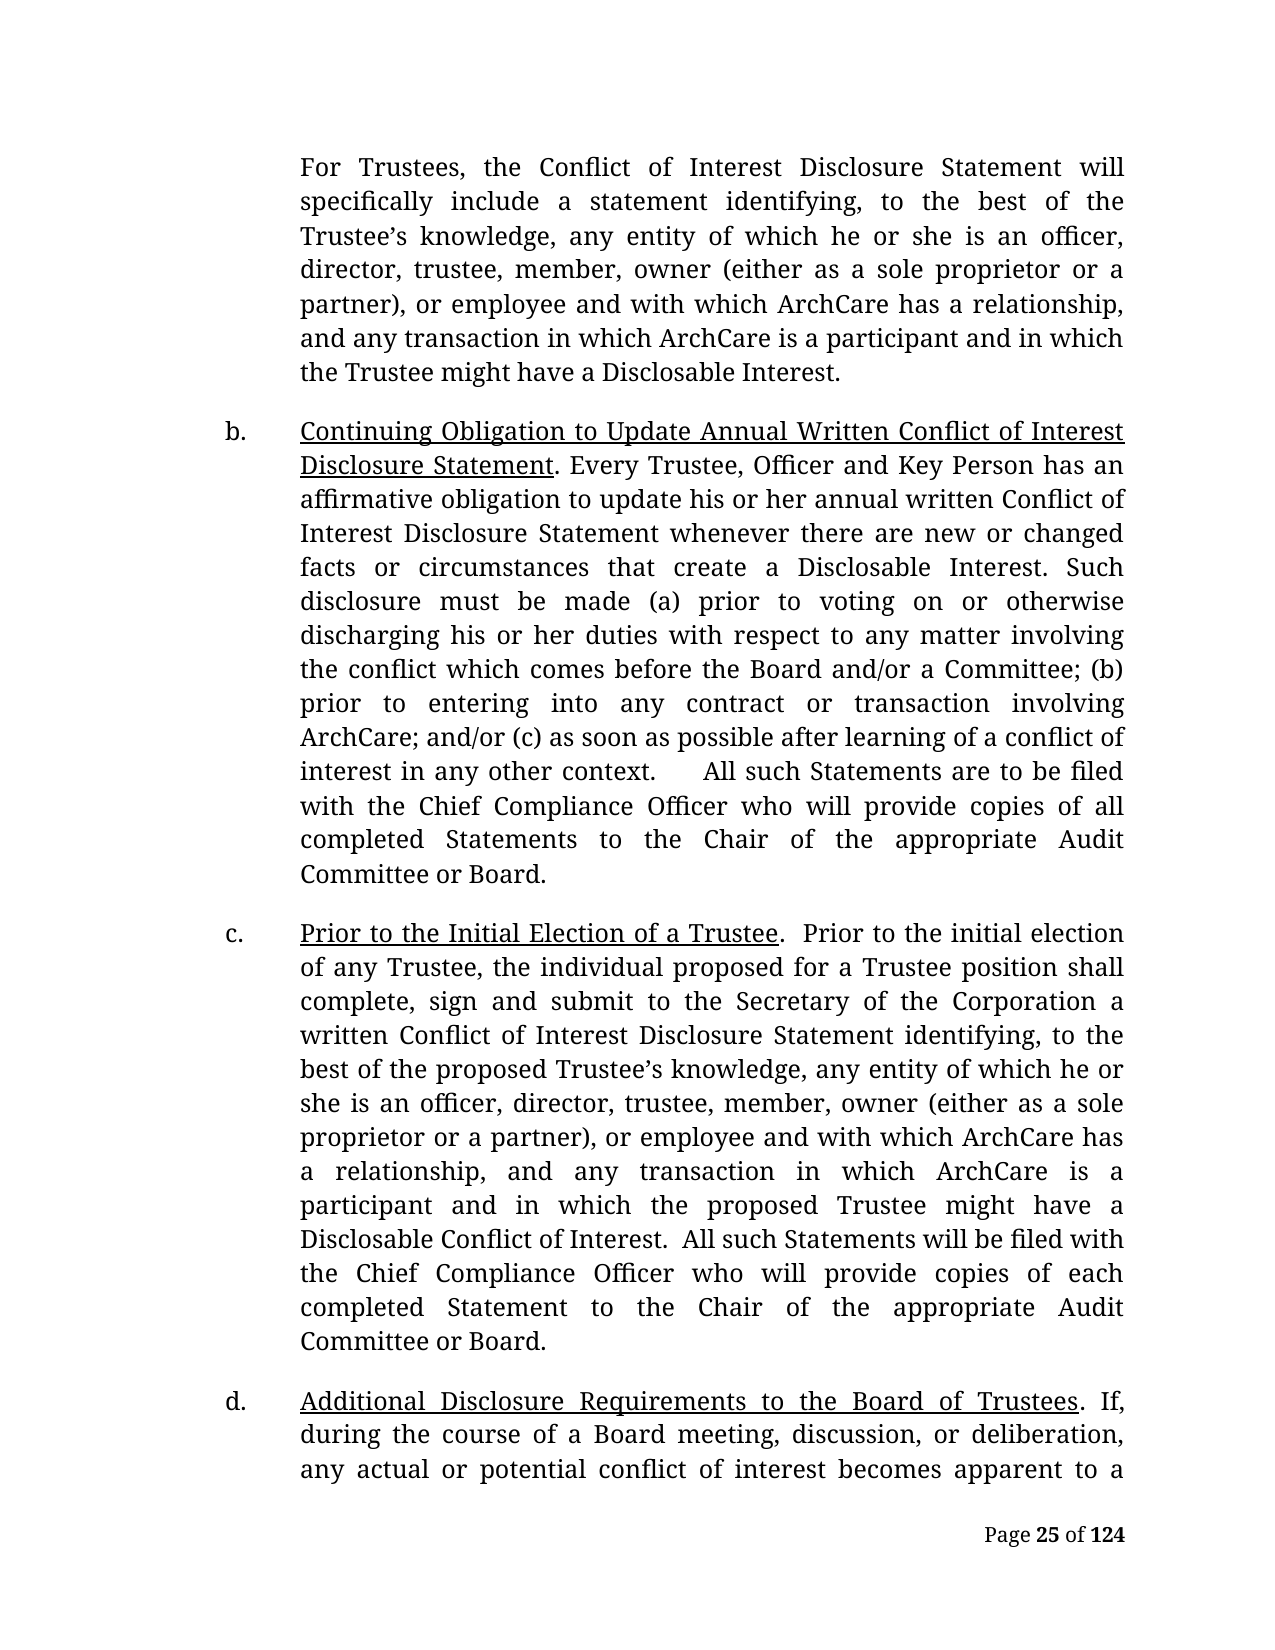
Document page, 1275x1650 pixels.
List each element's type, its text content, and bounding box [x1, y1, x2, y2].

subtitle Continuing Obligation to Update Annual Written Conflict of Interest Disclosure Statement. Every Trustee, Officer and Key Person has an affirmative obligation to update his or her annual written Conflict of Interest Disclosure Statement whenever there are new or changed facts or circumstances that create a Disclosable Interest. Such disclosure must be made (a) prior to voting on or otherwise discharging his or her duties with respect to any matter involving the conflict which comes before the Board and/or a Committee; (b) prior to entering into any contract or transaction involving ArchCare; and/or (c) as soon as possible after learning of a conflict of interest in any other context. All such Statements are to be filed with the Chief Compliance Officer who will provide copies of all completed Statements to the Chair of the appropriate Audit Committee or Board. [225, 413, 1125, 890]
text For Trustees, the Conflict of Interest Disclosure Statement will specifically include a statement identifying, to the best of the Trustee’s knowledge, any entity of which he or she is an officer, director, trustee, member, owner (either as a sole proprietor or a partner), or employee and with which ArchCare has a relationship, and any transaction in which ArchCare is a participant and in which the Trustee might have a Disclosable Interest. [300, 150, 1125, 388]
subtitle Prior to the Initial Election of a Trustee. Prior to the initial election of any Trustee, the individual proposed for a Trustee position shall complete, sign and submit to the Secretary of the Corporation a written Conflict of Interest Disclosure Statement identifying, to the best of the proposed Trustee’s knowledge, any entity of which he or she is an officer, director, trustee, member, owner (either as a sole proprietor or a partner), or employee and with which ArchCare has a relationship, and any transaction in which ArchCare is a participant and in which the proposed Trustee might have a Disclosable Conflict of Interest. All such Statements will be filed with the Chief Compliance Officer who will provide copies of each completed Statement to the Chair of the appropriate Audit Committee or Board. [225, 915, 1125, 1358]
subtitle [225, 1383, 1125, 1485]
